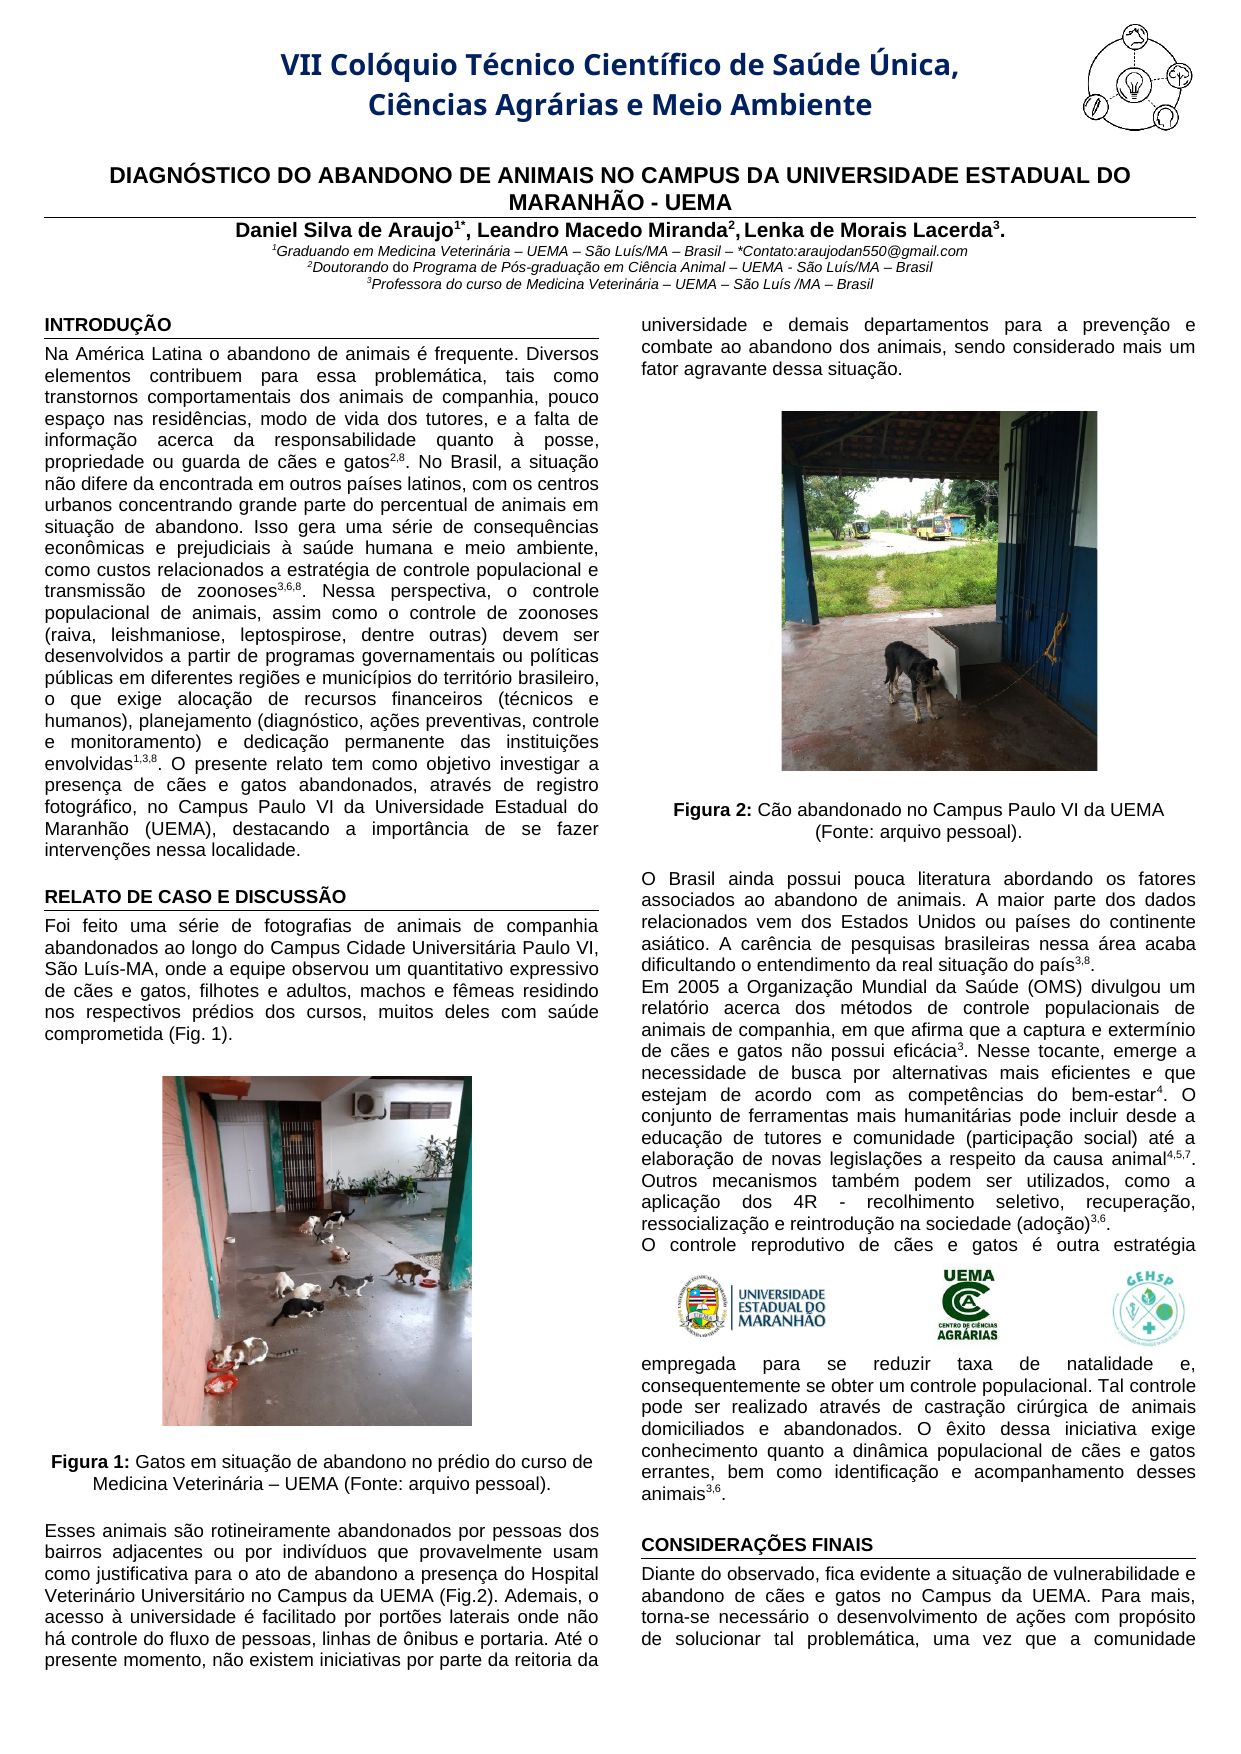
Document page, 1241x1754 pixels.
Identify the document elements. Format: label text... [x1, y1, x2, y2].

text Em 2005 a Organização Mundial da Saúde (OMS) divulgou um relatório acerca dos métodos de controle populacionais de animais de companhia, em que afirma que a captura e extermínio de cães e gatos não possui eficácia3. Nesse tocante, emerge a necessidade de busca por alternativas mais eficientes e que estejam de acordo com as competências do bem-estar4. O conjunto de ferramentas mais humanitárias pode incluir desde a educação de tutores e comunidade (participação social) até a elaboração de novas legislações a respeito da causa animal4,5,7. Outros mecanismos também podem ser utilizados, como a aplicação dos 4R - recolhimento seletivo, recuperação, ressocialização e reintrodução na sociedade (adoção)3,6. [641, 976, 1196, 1234]
picture [923, 1262, 1013, 1352]
text Daniel Silva de Araujo1*, Leandro Macedo Miranda2, Lenka de Morais Lacerda3. [44, 218, 1196, 242]
text Foi feito uma série de fotografias de animais de companhia abandonados ao longo do Campus Cidade Universitária Paulo VI, São Luís-MA, onde a equipe observou um quantitativo expressivo de cães e gatos, filhotes e adultos, machos e fêmeas residindo nos respectivos prédios dos cursos, muitos deles com saúde comprometida (Fig. 1). [44, 915, 599, 1044]
text Na América Latina o abandono de animais é frequente. Diversos elementos contribuem para essa problemática, tais como transtornos comportamentais dos animais de companhia, pouco espaço nas residências, modo de vida dos tutores, e a falta de informação acerca da responsabilidade quanto à posse, propriedade ou guarda de cães e gatos2,8. No Brasil, a situação não difere da encontrada em outros países latinos, com os centros urbanos concentrando grande parte do percentual de animais em situação de abandono. Isso gera uma série de consequências econômicas e prejudiciais à saúde humana e meio ambiente, como custos relacionados a estratégia de controle populacional e transmissão de zoonoses3,6,8. Nessa perspectiva, o controle populacional de animais, assim como o controle de zoonoses (raiva, leishmaniose, leptospirose, dentre outras) devem ser desenvolvidos a partir de programas governamentais ou políticas públicas em diferentes regiões e municípios do território brasileiro, o que exige alocação de recursos financeiros (técnicos e humanos), planejamento (diagnóstico, ações preventivas, controle e monitoramento) e dedicação permanente das instituições envolvidas1,3,8. O presente relato tem como objetivo investigar a presença de cães e gatos abandonados, através de registro fotográfico, no Campus Paulo VI da Universidade Estadual do Maranhão (UEMA), destacando a importância de se fazer intervenções nessa localidade. [44, 343, 599, 861]
text 2Doutorando do Programa de Pós-graduação em Ciência Animal – UEMA - São Luís/MA – Brasil [44, 259, 1196, 276]
text O controle reprodutivo de cães e gatos é outra estratégia empregada para se reduzir taxa de natalidade e, consequentemente se obter um controle populacional. Tal controle pode ser realizado através de castração cirúrgica de animais domiciliados e abandonados. O êxito dessa iniciativa exige conhecimento quanto a dinâmica populacional de cães e gatos errantes, bem como identificação e acompanhamento desses animais3,6. [641, 1234, 1196, 1504]
picture [781, 411, 1098, 771]
text Esses animais são rotineiramente abandonados por pessoas dos bairros adjacentes ou por indivíduos que provavelmente usam como justificativa para o ato de abandono a presença do Hospital Veterinário Universitário no Campus da UEMA (Fig.2). Ademais, o acesso à universidade é facilitado por portões laterais onde não há controle do fluxo de pessoas, linhas de ônibus e portaria. Até o presente momento, não existem iniciativas por parte da reitoria da universidade e demais departamentos para a prevenção e combate ao abandono dos animais, sendo considerado mais um fator agravante dessa situação. [44, 1520, 599, 1671]
picture [1071, 22, 1197, 142]
text O Brasil ainda possui pouca literatura abordando os fatores associados ao abandono de animais. A maior parte dos dados relacionados vem dos Estados Unidos ou países do continente asiático. A carência de pesquisas brasileiras nessa área acaba dificultando o entendimento da real situação do país3,8. [641, 868, 1196, 976]
text INTRODUÇÃO [44, 314, 599, 338]
text 3Professora do curso de Medicina Veterinária – UEMA – São Luís /MA – Brasil [44, 276, 1196, 293]
text Esses animais são rotineiramente abandonados por pessoas dos bairros adjacentes ou por indivíduos que provavelmente usam como justificativa para o ato de abandono a presença do Hospital Veterinário Universitário no Campus da UEMA (Fig.2). Ademais, o acesso à universidade é facilitado por portões laterais onde não há controle do fluxo de pessoas, linhas de ônibus e portaria. Até o presente momento, não existem iniciativas por parte da reitoria da universidade e demais departamentos para a prevenção e combate ao abandono dos animais, sendo considerado mais um fator agravante dessa situação. [641, 314, 1196, 379]
picture [655, 1272, 848, 1343]
text DIAGNÓSTICO DO ABANDONO DE ANIMAIS NO CAMPUS DA UNIVERSIDADE ESTADUAL DO MARANHÃO - UEMA [44, 162, 1196, 217]
text Figura 1: Gatos em situação de abandono no prédio do curso de Medicina Veterinária – UEMA (Fonte: arquivo pessoal). [44, 1451, 599, 1494]
picture [1104, 1261, 1195, 1353]
text RELATO DE CASO E DISCUSSÃO [44, 886, 599, 910]
picture [162, 1076, 472, 1426]
text Figura 2: Cão abandonado no Campus Paulo VI da UEMA (Fonte: arquivo pessoal). [641, 799, 1196, 842]
text 1Graduando em Medicina Veterinária – UEMA – São Luís/MA – Brasil – *Contato:araujodan550@gmail.com [44, 242, 1196, 259]
text CONSIDERAÇÕES FINAIS [641, 1534, 1196, 1558]
